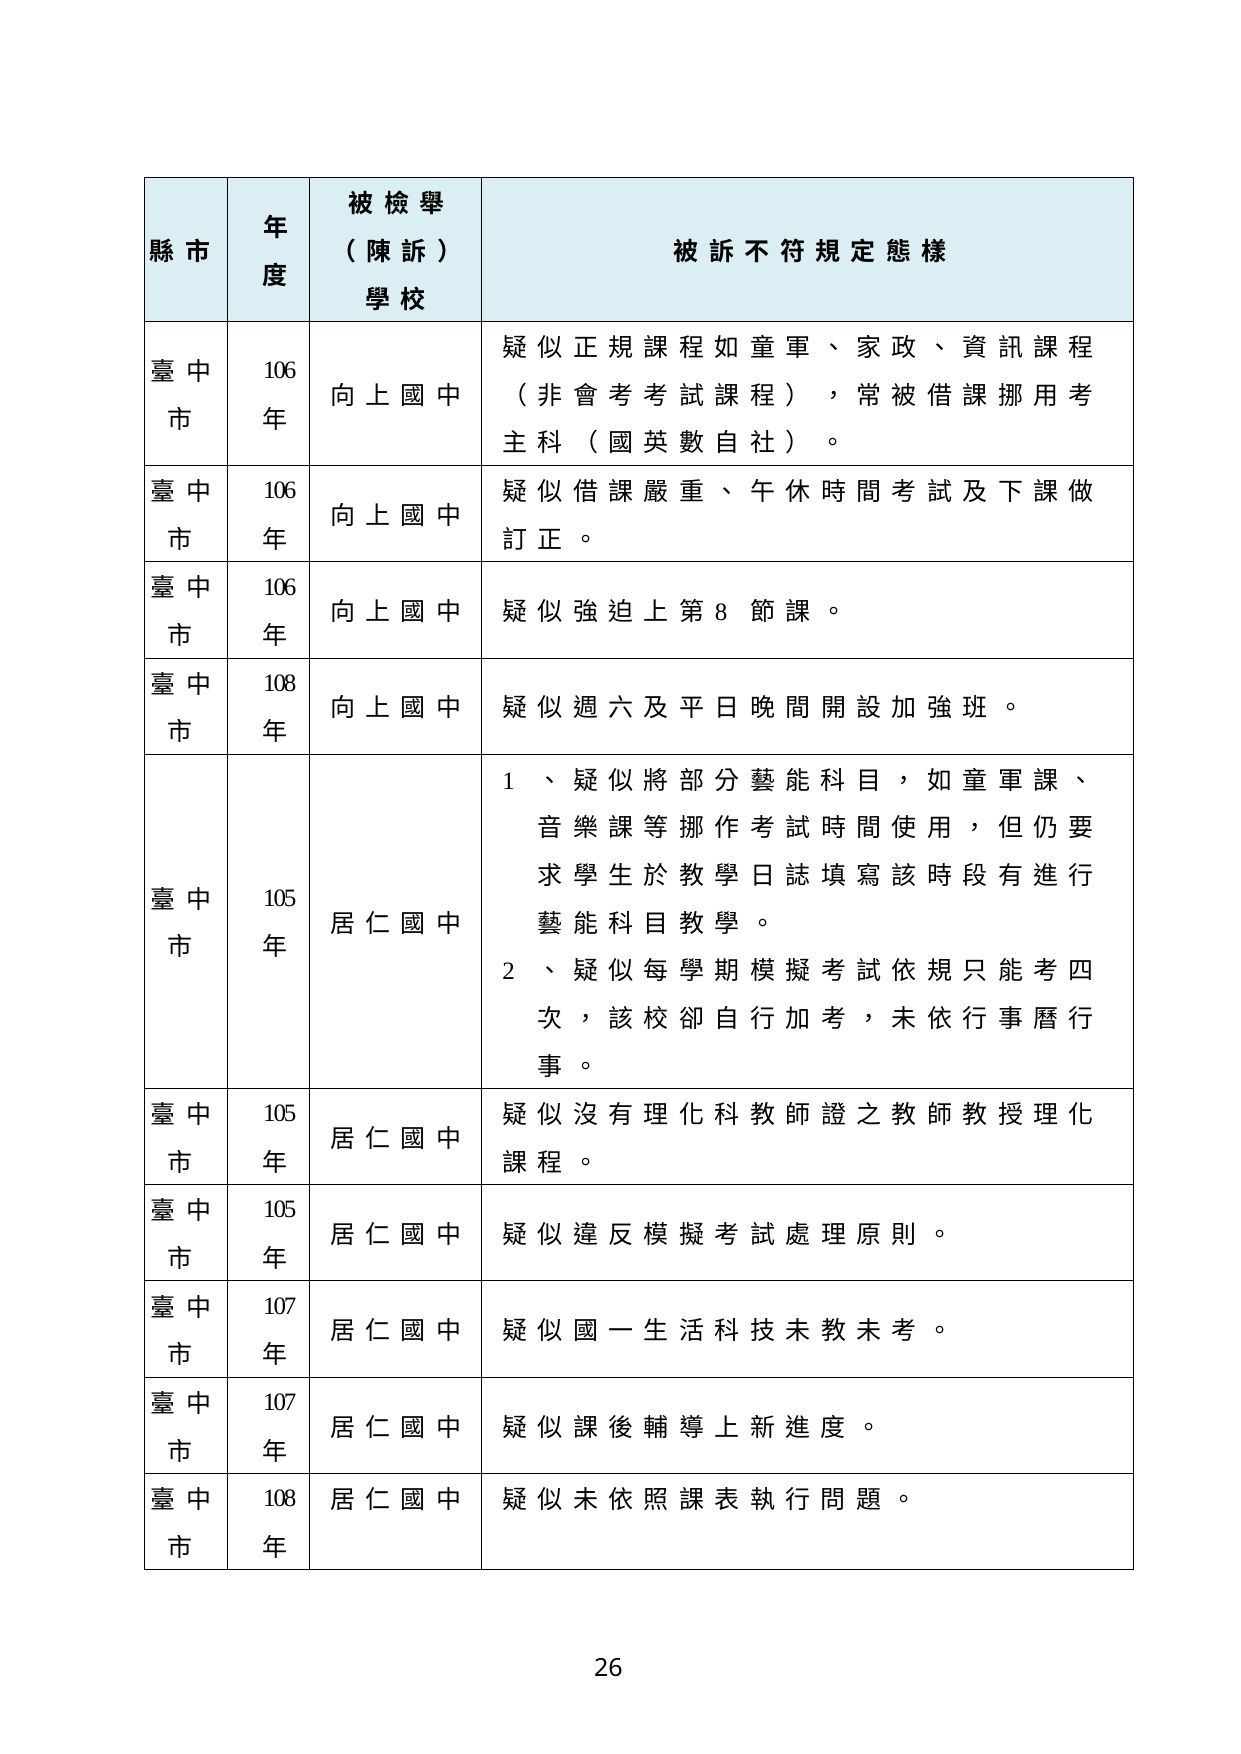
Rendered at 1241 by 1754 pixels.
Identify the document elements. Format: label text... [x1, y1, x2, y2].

table_cell 臺中市 [145, 1474, 227, 1569]
table_cell 臺中市 [145, 1089, 227, 1184]
table_cell 105年 [228, 1089, 309, 1184]
table_cell 臺中市 [145, 755, 227, 1088]
table_cell 居仁國中 [310, 1474, 481, 1569]
table_cell 106年 [228, 562, 309, 657]
table_cell 疑似借課嚴重、午休時間考試及下課做訂正。 [482, 466, 1133, 561]
table_cell 疑似正規課程如童軍、家政、資訊課程（非會考考試課程），常被借課挪用考主科（國英數自社）。 [482, 322, 1133, 465]
table_cell 居仁國中 [310, 1378, 481, 1473]
table_cell 疑似週六及平日晚間開設加強班。 [482, 659, 1133, 754]
table_cell 疑似沒有理化科教師證之教師教授理化課程。 [482, 1089, 1133, 1184]
table_cell 居仁國中 [310, 1281, 481, 1377]
table_cell 臺中市 [145, 1281, 227, 1377]
table_cell 疑似課後輔導上新進度。 [482, 1378, 1133, 1473]
table_cell 107年 [228, 1281, 309, 1377]
table_cell 疑似強迫上第8節課。 [482, 562, 1133, 657]
table_cell 臺中市 [145, 659, 227, 754]
table_cell 105年 [228, 1185, 309, 1280]
table_header 年度 [228, 178, 309, 321]
table_cell 居仁國中 [310, 1185, 481, 1280]
table_cell 居仁國中 [310, 1089, 481, 1184]
table_header 被檢舉 （陳訴）學校 [310, 178, 481, 321]
table_cell 105年 [228, 755, 309, 1088]
table_header 被訴不符規定態樣 [482, 178, 1133, 321]
table_cell 臺中市 [145, 322, 227, 465]
table_cell 臺中市 [145, 466, 227, 561]
table_cell 108年 [228, 659, 309, 754]
table_header 縣市 [145, 178, 227, 321]
table_cell 疑似未依照課表執行問題。 [482, 1474, 1133, 1569]
table_cell 疑似國一生活科技未教未考。 [482, 1281, 1133, 1377]
table_cell 向上國中 [310, 322, 481, 465]
table_cell 向上國中 [310, 659, 481, 754]
table_cell 疑似違反模擬考試處理原則。 [482, 1185, 1133, 1280]
table_cell 向上國中 [310, 562, 481, 657]
table_cell 居仁國中 [310, 755, 481, 1088]
table_cell 臺中市 [145, 1185, 227, 1280]
table_cell 106年 [228, 466, 309, 561]
table_cell 臺中市 [145, 1378, 227, 1473]
table_cell 107年 [228, 1378, 309, 1473]
table_cell 向上國中 [310, 466, 481, 561]
table_cell 1、疑似將部分藝能科目，如童軍課、音樂課等挪作考試時間使用，但仍要求學生於教學日誌填寫該時段有進行藝能科目教學。 2、疑似每學期模擬考試依規只能考四次，該校卻自行加考，未依行事曆行事。 [482, 755, 1133, 1088]
table_cell 108年 [228, 1474, 309, 1569]
table_cell 106年 [228, 322, 309, 465]
table_cell 臺中市 [145, 562, 227, 657]
